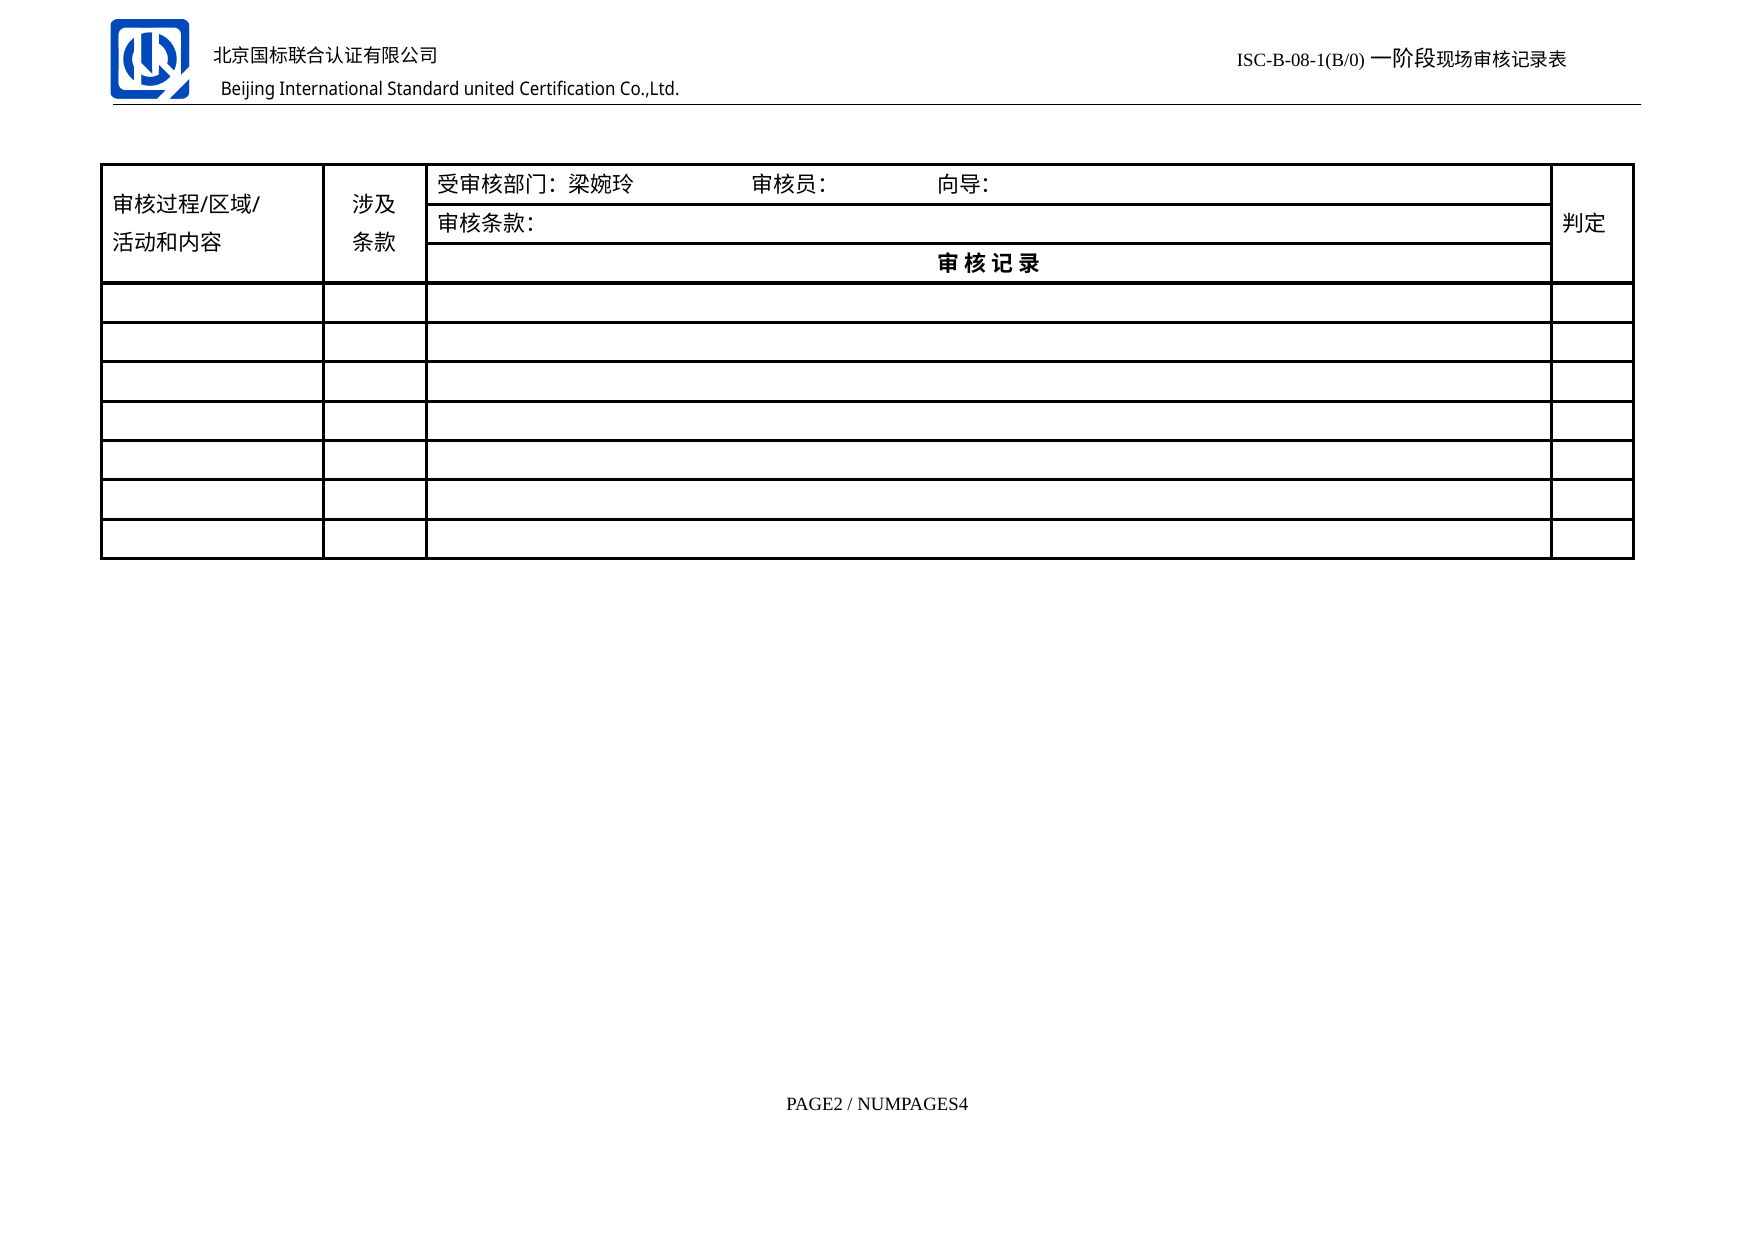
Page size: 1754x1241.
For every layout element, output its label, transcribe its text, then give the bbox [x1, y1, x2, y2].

table_cell [428, 442, 1550, 478]
table_cell [103, 285, 322, 321]
table_header 审核过程/区域/ 活动和内容 [103, 166, 322, 281]
table_cell [1553, 324, 1632, 360]
table_cell [428, 324, 1550, 360]
table_cell [428, 521, 1550, 557]
table_cell [325, 403, 425, 439]
table_cell [1553, 403, 1632, 439]
table_cell [428, 403, 1550, 439]
table_cell [325, 481, 425, 518]
table_cell [1553, 285, 1632, 321]
table_cell [428, 363, 1550, 399]
table_cell [428, 481, 1550, 518]
table_cell [325, 521, 425, 557]
table_cell 审核条款： [428, 206, 1550, 242]
table_cell [1553, 442, 1632, 478]
table_header 受审核部门：梁婉玲 审核员： 向导： [428, 166, 1550, 203]
table_header 判定 [1553, 166, 1632, 281]
table_header 涉及 条款 [325, 166, 425, 281]
table_cell [325, 324, 425, 360]
table_cell [325, 363, 425, 399]
table_cell [103, 521, 322, 557]
table_cell [103, 363, 322, 399]
table_cell [103, 324, 322, 360]
table_cell [1553, 481, 1632, 518]
table_cell [103, 403, 322, 439]
table_cell 审 核 记 录 [428, 245, 1550, 281]
table_cell [428, 285, 1550, 321]
table_cell [103, 481, 322, 518]
table_cell [325, 442, 425, 478]
picture [110, 19, 190, 99]
table_cell [325, 285, 425, 321]
table_cell [1553, 363, 1632, 399]
table_cell [1553, 521, 1632, 557]
table_cell [103, 442, 322, 478]
